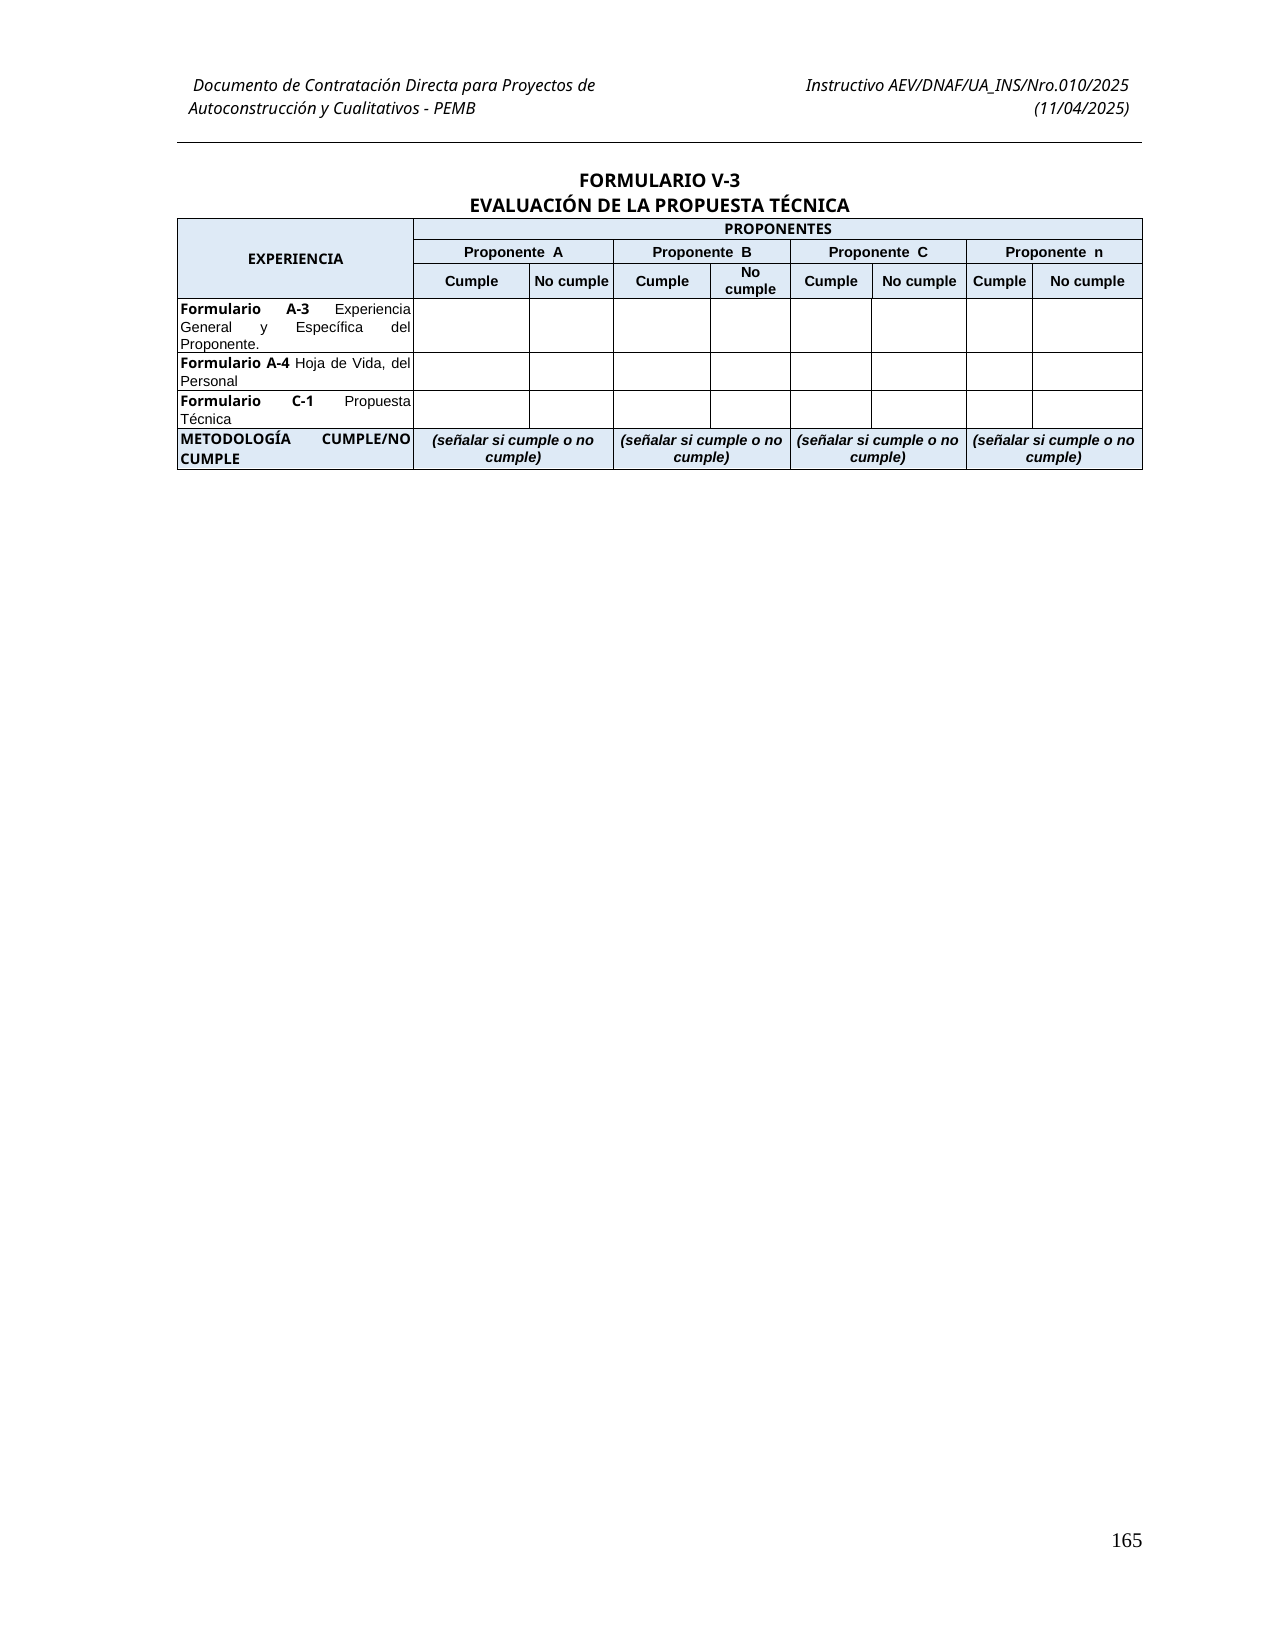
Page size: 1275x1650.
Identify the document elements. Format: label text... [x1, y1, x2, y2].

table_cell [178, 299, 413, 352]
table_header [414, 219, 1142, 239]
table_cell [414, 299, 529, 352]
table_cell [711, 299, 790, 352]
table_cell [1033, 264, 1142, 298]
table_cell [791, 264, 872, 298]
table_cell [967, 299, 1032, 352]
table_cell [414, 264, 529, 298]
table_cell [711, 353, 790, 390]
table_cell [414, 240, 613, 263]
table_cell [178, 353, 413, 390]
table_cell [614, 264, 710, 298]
text FORMULARIO V-3 [177, 167, 1142, 193]
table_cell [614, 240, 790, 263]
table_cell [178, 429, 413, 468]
text EVALUACIÓN DE LA PROPUESTA TÉCNICA [177, 193, 1142, 218]
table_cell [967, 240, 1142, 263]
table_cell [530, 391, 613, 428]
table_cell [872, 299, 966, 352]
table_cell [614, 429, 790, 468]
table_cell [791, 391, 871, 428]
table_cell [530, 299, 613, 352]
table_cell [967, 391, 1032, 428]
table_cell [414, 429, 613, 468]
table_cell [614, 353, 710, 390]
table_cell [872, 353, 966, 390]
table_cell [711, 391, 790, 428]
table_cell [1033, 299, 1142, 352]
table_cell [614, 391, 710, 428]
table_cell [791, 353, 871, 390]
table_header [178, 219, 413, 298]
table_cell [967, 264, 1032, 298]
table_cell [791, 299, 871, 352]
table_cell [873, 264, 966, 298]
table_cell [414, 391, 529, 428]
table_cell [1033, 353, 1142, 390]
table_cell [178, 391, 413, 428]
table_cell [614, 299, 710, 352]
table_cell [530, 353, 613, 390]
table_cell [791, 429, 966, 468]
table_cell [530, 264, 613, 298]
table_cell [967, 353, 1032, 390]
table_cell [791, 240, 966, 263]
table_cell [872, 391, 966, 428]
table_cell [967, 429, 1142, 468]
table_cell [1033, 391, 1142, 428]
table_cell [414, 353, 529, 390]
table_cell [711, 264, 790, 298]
